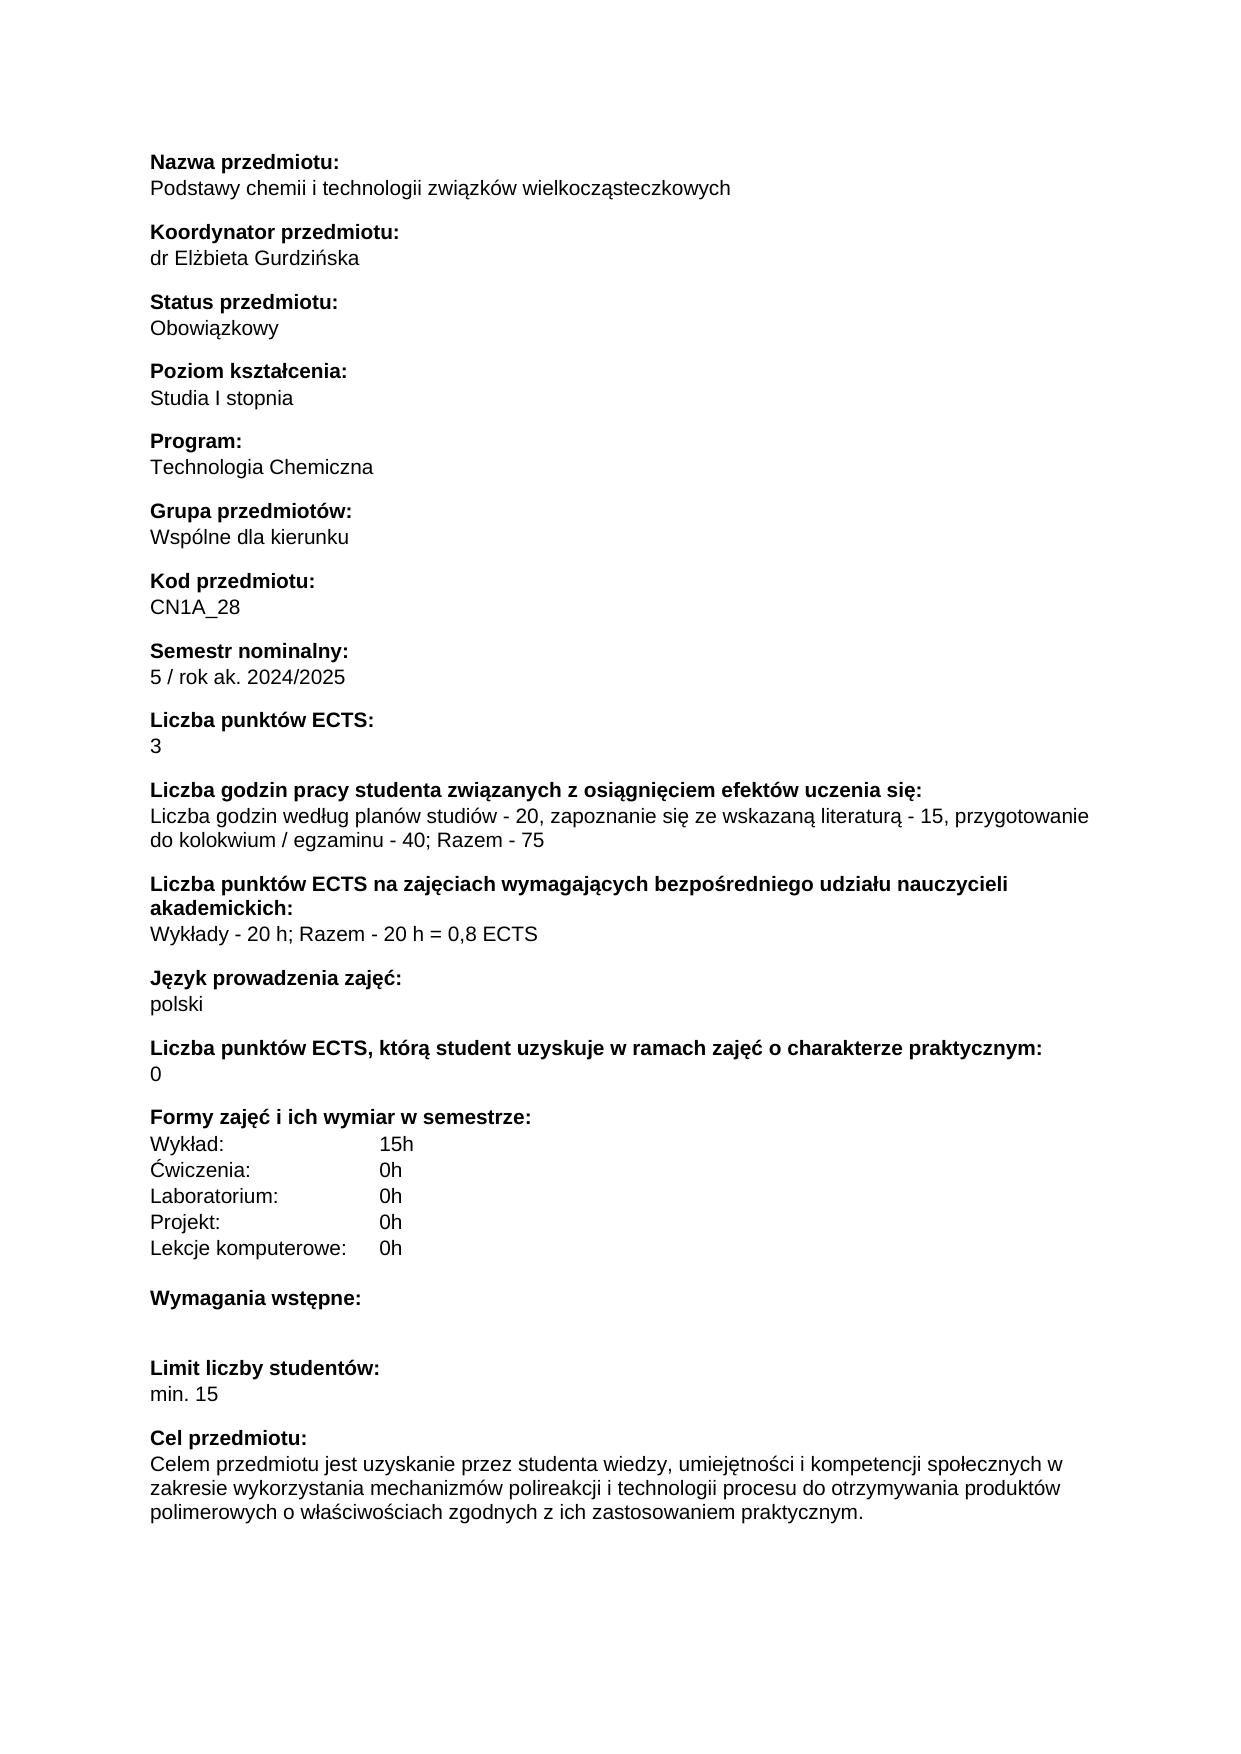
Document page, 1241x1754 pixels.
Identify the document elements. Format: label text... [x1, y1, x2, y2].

text Liczba godzin według planów studiów - 20, zapoznanie się ze wskazaną literaturą - 15, przygotowanie do kolokwium / egzaminu - 40; Razem - 75 [150, 804, 1090, 852]
text Podstawy chemii i technologii związków wielkocząsteczkowych [150, 176, 1090, 200]
text polski [150, 992, 1090, 1016]
text Celem przedmiotu jest uzyskanie przez studenta wiedzy, umiejętności i kompetencji społecznych w zakresie wykorzystania mechanizmów polireakcji i technologii procesu do otrzymywania produktów polimerowych o właściwościach zgodnych z ich zastosowaniem praktycznym. [150, 1452, 1090, 1523]
table_cell Laboratorium: [140, 1184, 367, 1208]
text Wymagania wstępne: [150, 1286, 1090, 1310]
table_cell 0h [369, 1156, 597, 1182]
text Limit liczby studentów: [150, 1356, 1090, 1380]
text Liczba punktów ECTS na zajęciach wymagających bezpośredniego udziału nauczycieli akademickich: [150, 872, 1090, 920]
table_cell 0h [369, 1208, 597, 1234]
text dr Elżbieta Gurdzińska [150, 246, 1090, 270]
text Koordynator przedmiotu: [150, 220, 1090, 244]
table_header Wykład: [140, 1132, 367, 1156]
text Formy zajęć i ich wymiar w semestrze: [150, 1105, 1090, 1129]
table_cell 0h [369, 1234, 597, 1260]
table_cell Projekt: [140, 1210, 367, 1234]
text Technologia Chemiczna [150, 455, 1090, 479]
text min. 15 [150, 1382, 1090, 1406]
text Semestr nominalny: [150, 638, 1090, 662]
text Nazwa przedmiotu: [150, 150, 1090, 174]
text Program: [150, 429, 1090, 453]
text 0 [150, 1061, 1090, 1085]
text 3 [150, 734, 1090, 758]
text Grupa przedmiotów: [150, 499, 1090, 523]
text Liczba punktów ECTS, którą student uzyskuje w ramach zajęć o charakterze praktycznym: [150, 1035, 1090, 1059]
text Liczba punktów ECTS: [150, 708, 1090, 732]
text 5 / rok ak. 2024/2025 [150, 664, 1090, 688]
text Wykłady - 20 h; Razem - 20 h = 0,8 ECTS [150, 922, 1090, 946]
text Status przedmiotu: [150, 289, 1090, 313]
table_header 15h [369, 1132, 597, 1156]
text Obowiązkowy [150, 316, 1090, 339]
table_cell Lekcje komputerowe: [140, 1236, 367, 1260]
text Język prowadzenia zajęć: [150, 966, 1090, 989]
text Kod przedmiotu: [150, 569, 1090, 593]
text Cel przedmiotu: [150, 1426, 1090, 1449]
text Wspólne dla kierunku [150, 525, 1090, 549]
text Poziom kształcenia: [150, 359, 1090, 383]
text Liczba godzin pracy studenta związanych z osiągnięciem efektów uczenia się: [150, 778, 1090, 802]
table_cell Ćwiczenia: [140, 1158, 367, 1182]
table_cell 0h [369, 1182, 597, 1208]
text Studia I stopnia [150, 385, 1090, 409]
text CN1A_28 [150, 595, 1090, 619]
